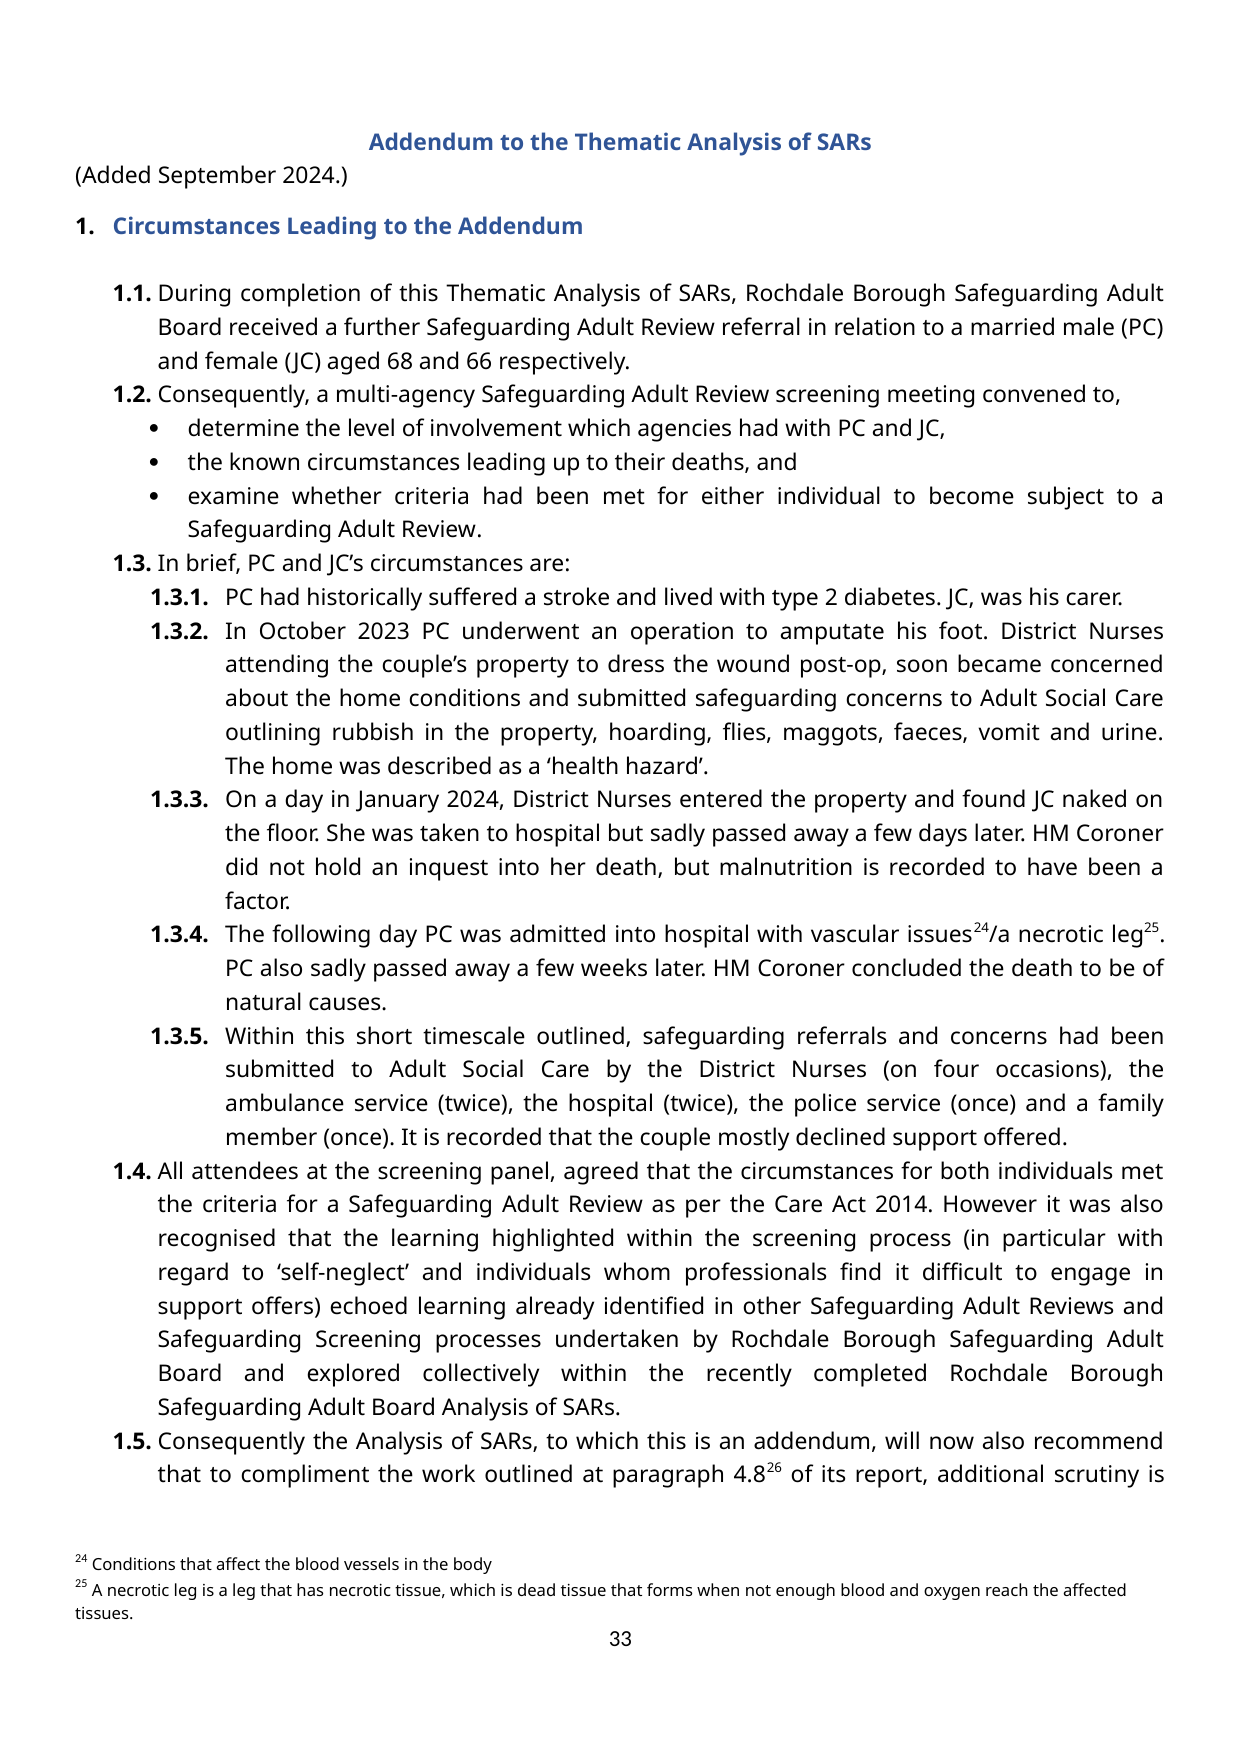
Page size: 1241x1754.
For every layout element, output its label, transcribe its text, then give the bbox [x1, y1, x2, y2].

subtitle Addendum to the Thematic Analysis of SARs [75, 125, 1165, 157]
list determine the level of involvement which agencies had with PC and JC, [150, 412, 1165, 443]
text (Added September 2024.) [75, 159, 1165, 190]
list the known circumstances leading up to their deaths, and [150, 446, 1165, 477]
subtitle Circumstances Leading to the Addendum [75, 209, 1165, 241]
list PC had historically suffered a stroke and lived with type 2 diabetes. JC, was his carer. [150, 581, 1165, 612]
list In brief, PC and JC’s circumstances are: [112, 547, 1165, 578]
list The following day PC was admitted into hospital with vascular issues/a necrotic leg. PC also sadly passed away a few weeks later. HM Coroner concluded the death to be of natural causes. [150, 918, 1165, 1017]
list examine whether criteria had been met for either individual to become subject to a Safeguarding Adult Review. [150, 479, 1165, 544]
list On a day in January 2024, District Nurses entered the property and found JC naked on the floor. She was taken to hospital but sadly passed away a few days later. HM Coroner did not hold an inquest into her death, but malnutrition is recorded to have been a factor. [150, 783, 1165, 916]
list All attendees at the screening panel, agreed that the circumstances for both individuals met the criteria for a Safeguarding Adult Review as per the Care Act 2014. However it was also recognised that the learning highlighted within the screening process (in particular with regard to ‘self-neglect’ and individuals whom professionals find it difficult to engage in support offers) echoed learning already identified in other Safeguarding Adult Reviews and Safeguarding Screening processes undertaken by Rochdale Borough Safeguarding Adult Board and explored collectively within the recently completed Rochdale Borough Safeguarding Adult Board Analysis of SARs. [112, 1154, 1165, 1422]
list During completion of this Thematic Analysis of SARs, Rochdale Borough Safeguarding Adult Board received a further Safeguarding Adult Review referral in relation to a married male (PC) and female (JC) aged 68 and 66 respectively. [112, 277, 1165, 376]
list Within this short timescale outlined, safeguarding referrals and concerns had been submitted to Adult Social Care by the District Nurses (on four occasions), the ambulance service (twice), the hospital (twice), the police service (once) and a family member (once). It is recorded that the couple mostly declined support offered. [150, 1019, 1165, 1152]
list Consequently, a multi-agency Safeguarding Adult Review screening meeting convened to, [112, 378, 1165, 409]
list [112, 1424, 1165, 1489]
list In October 2023 PC underwent an operation to amputate his foot. District Nurses attending the couple’s property to dress the wound post-op, soon became concerned about the home conditions and submitted safeguarding concerns to Adult Social Care outlining rubbish in the property, hoarding, flies, maggots, faeces, vomit and urine. The home was described as a ‘health hazard’. [150, 614, 1165, 781]
